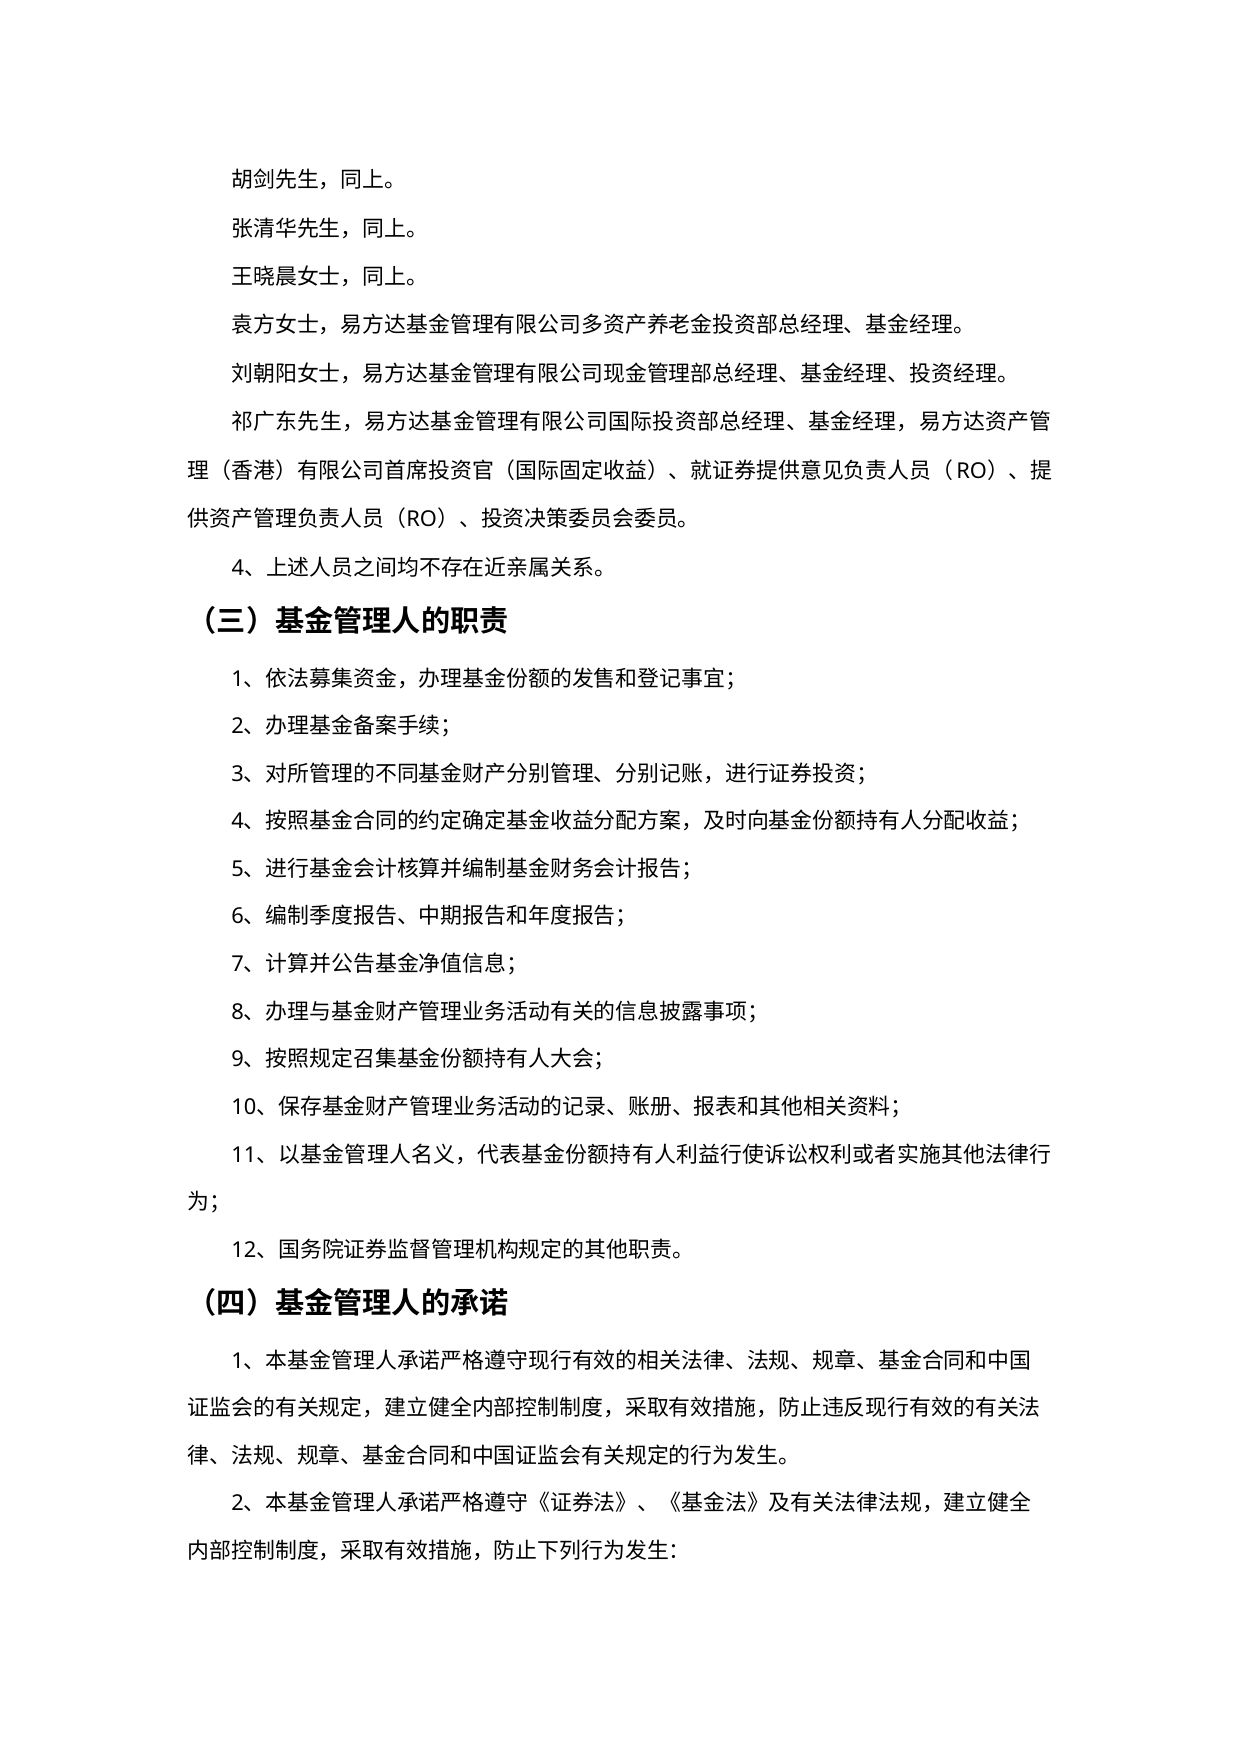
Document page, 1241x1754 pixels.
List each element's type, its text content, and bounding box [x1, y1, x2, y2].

text 4、上述人员之间均不存在近亲属关系。 [187, 549, 1053, 581]
text 张清华先生，同上。 [187, 210, 1053, 243]
text 12、国务院证券监督管理机构规定的其他职责。 [187, 1232, 1053, 1263]
text 2、办理基金备案手续； [187, 708, 1053, 740]
text 3、对所管理的不同基金财产分别管理、分别记账，进行证券投资； [187, 756, 1053, 787]
text 胡剑先生，同上。 [187, 162, 1053, 194]
text 5、进行基金会计核算并编制基金财务会计报告； [187, 851, 1053, 883]
text 祁广东先生，易方达基金管理有限公司国际投资部总经理、基金经理，易方达资产管理（香港）有限公司首席投资官（国际固定收益）、就证券提供意见负责人员（RO）、提供资产管理负责人员（RO）、投资决策委员会委员。 [187, 404, 1053, 534]
text 7、计算并公告基金净值信息； [187, 946, 1053, 978]
text 2、本基金管理人承诺严格遵守《证券法》、《基金法》及有关法律法规，建立健全内部控制制度，采取有效措施，防止下列行为发生： [187, 1485, 1053, 1564]
text 1、本基金管理人承诺严格遵守现行有效的相关法律、法规、规章、基金合同和中国证监会的有关规定，建立健全内部控制制度，采取有效措施，防止违反现行有效的有关法律、法规、规章、基金合同和中国证监会有关规定的行为发生。 [187, 1343, 1053, 1469]
text 袁方女士，易方达基金管理有限公司多资产养老金投资部总经理、基金经理。 [187, 307, 1053, 339]
text 王晓晨女士，同上。 [187, 259, 1053, 291]
text 10、保存基金财产管理业务活动的记录、账册、报表和其他相关资料； [187, 1089, 1053, 1121]
text 11、以基金管理人名义，代表基金份额持有人利益行使诉讼权利或者实施其他法律行为； [187, 1137, 1053, 1216]
subtitle （三）基金管理人的职责 [187, 597, 1053, 639]
text 6、编制季度报告、中期报告和年度报告； [187, 898, 1053, 930]
text 9、按照规定召集基金份额持有人大会； [187, 1041, 1053, 1073]
text 刘朝阳女士，易方达基金管理有限公司现金管理部总经理、基金经理、投资经理。 [187, 355, 1053, 388]
text 4、按照基金合同的约定确定基金收益分配方案，及时向基金份额持有人分配收益； [187, 803, 1053, 835]
text 1、依法募集资金，办理基金份额的发售和登记事宜； [187, 661, 1053, 692]
text 8、办理与基金财产管理业务活动有关的信息披露事项； [187, 994, 1053, 1026]
subtitle （四）基金管理人的承诺 [187, 1279, 1053, 1322]
